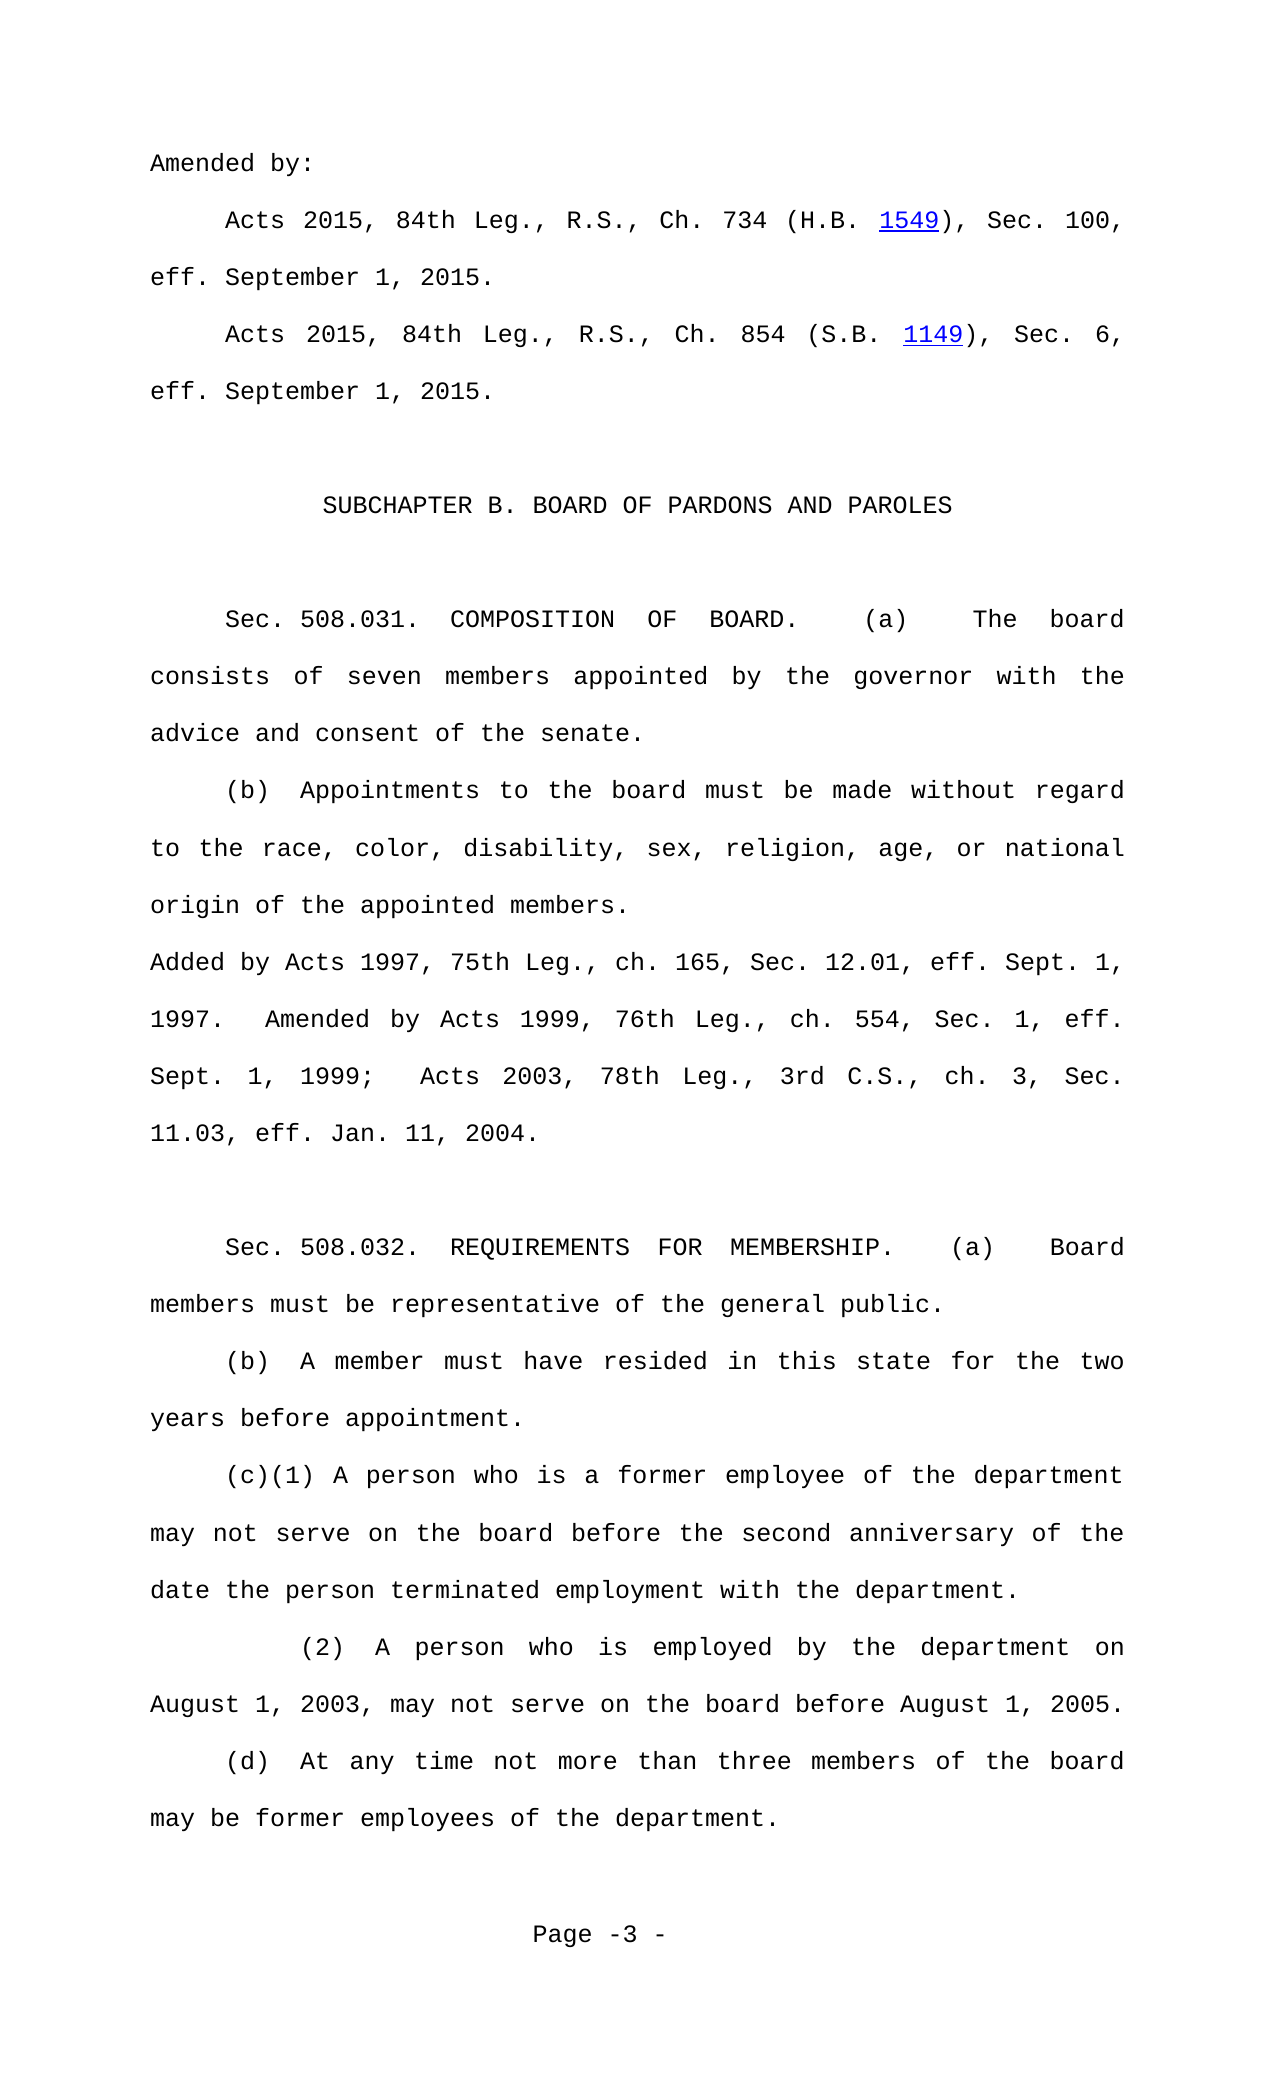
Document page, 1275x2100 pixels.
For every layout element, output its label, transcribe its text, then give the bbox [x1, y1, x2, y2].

text Acts 2015, 84th Leg., R.S., Ch. 734 (H.B. 1549), Sec. 100, eff. September 1, 2015. [150, 207, 1125, 293]
text (b) Appointments to the board must be made without regard to the race, color, disability, sex, religion, age, or national origin of the appointed members. [150, 778, 1125, 921]
text Acts 2015, 84th Leg., R.S., Ch. 854 (S.B. 1149), Sec. 6, eff. September 1, 2015. [150, 321, 1125, 407]
text Amended by: [150, 150, 1125, 178]
text Sec. 508.031. COMPOSITION OF BOARD. (a) The board consists of seven members appointed by the governor with the advice and consent of the senate. [150, 607, 1125, 749]
text Added by Acts 1997, 75th Leg., ch. 165, Sec. 12.01, eff. Sept. 1, 1997. Amended by Acts 1999, 76th Leg., ch. 554, Sec. 1, eff. Sept. 1, 1999; Acts 2003, 78th Leg., 3rd C.S., ch. 3, Sec. 11.03, eff. Jan. 11, 2004. [150, 949, 1125, 1149]
text (2) A person who is employed by the department on August 1, 2003, may not serve on the board before August 1, 2005. [150, 1634, 1125, 1720]
text Sec. 508.032. REQUIREMENTS FOR MEMBERSHIP. (a) Board members must be representative of the general public. [150, 1234, 1125, 1320]
text SUBCHAPTER B. BOARD OF PARDONS AND PAROLES [150, 492, 1125, 521]
text (d) At any time not more than three members of the board may be former employees of the department. [150, 1748, 1125, 1834]
text (c)(1) A person who is a former employee of the department may not serve on the board before the second anniversary of the date the person terminated employment with the department. [150, 1463, 1125, 1606]
text (b) A member must have resided in this state for the two years before appointment. [150, 1349, 1125, 1434]
